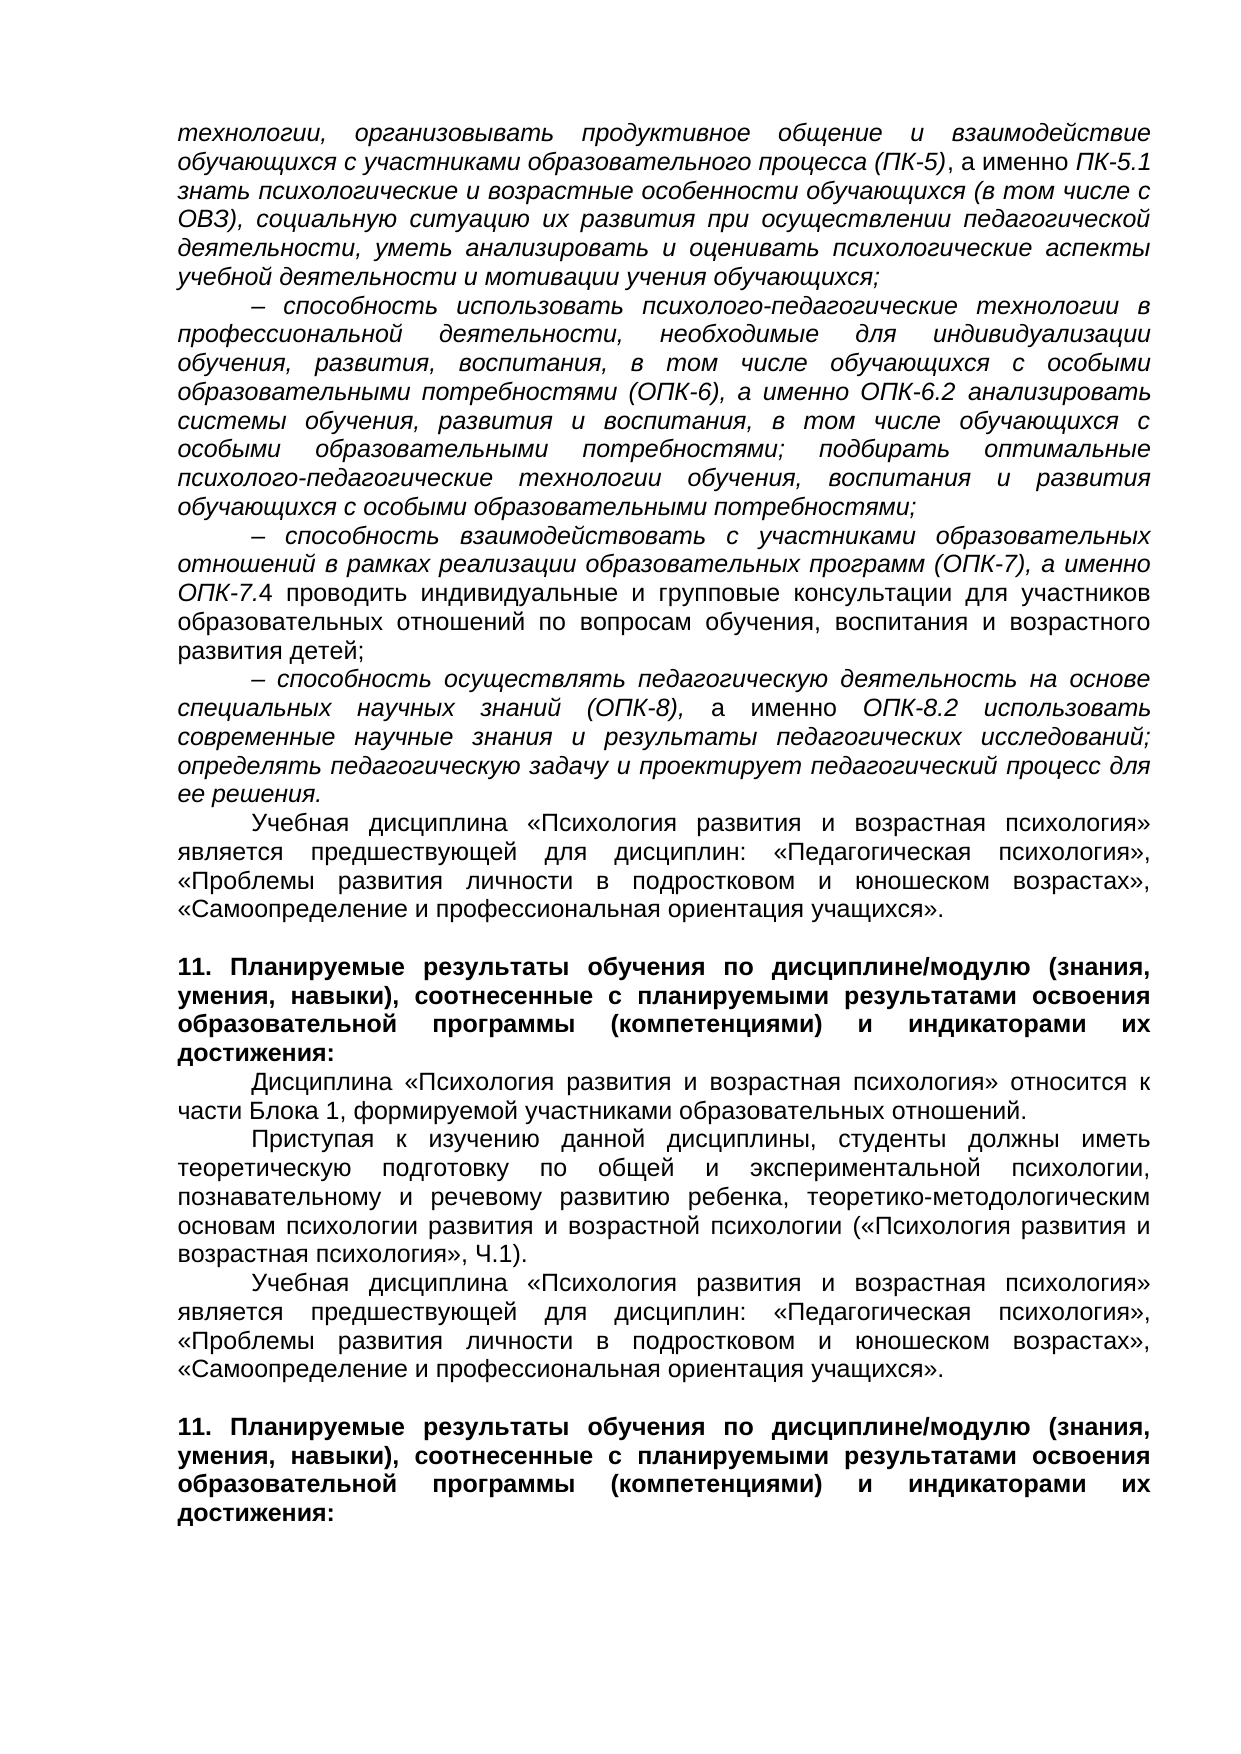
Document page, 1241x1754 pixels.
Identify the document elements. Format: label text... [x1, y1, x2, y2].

text Учебная дисциплина «Психология развития и возрастная психология» является предшествующей для дисциплин: «Педагогическая психология», «Проблемы развития личности в подростковом и юношеском возрастах», «Самоопределение и профессиональная ориентация учащихся». [177, 1268, 1152, 1383]
text – способность использовать психолого-педагогические технологии в профессиональной деятельности, необходимые для индивидуализации обучения, развития, воспитания, в том числе обучающихся с особыми образовательными потребностями (ОПК-6), а именно ОПК-6.2 анализировать системы обучения, развития и воспитания, в том числе обучающихся с особыми образовательными потребностями; подбирать оптимальные психолого-педагогические технологии обучения, воспитания и развития обучающихся с особыми образовательными потребностями; [177, 291, 1152, 521]
text 11. Планируемые результаты обучения по дисциплине/модулю (знания, умения, навыки), соотнесенные с планируемыми результатами освоения образовательной программы (компетенциями) и индикаторами их достижения: [177, 1412, 1152, 1527]
text Учебная дисциплина «Психология развития и возрастная психология» является предшествующей для дисциплин: «Педагогическая психология», «Проблемы развития личности в подростковом и юношеском возрастах», «Самоопределение и профессиональная ориентация учащихся». [177, 808, 1152, 923]
text 11. Планируемые результаты обучения по дисциплине/модулю (знания, умения, навыки), соотнесенные с планируемыми результатами освоения образовательной программы (компетенциями) и индикаторами их достижения: [177, 952, 1152, 1067]
text Дисциплина «Психология развития и возрастная психология» относится к части Блока 1, формируемой участниками образовательных отношений. [177, 1067, 1152, 1124]
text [177, 118, 1152, 291]
text – способность осуществлять педагогическую деятельность на основе специальных научных знаний (ОПК-8), а именно ОПК-8.2 использовать современные научные знания и результаты педагогических исследований; определять педагогическую задачу и проектирует педагогический процесс для ее решения. [177, 664, 1152, 808]
text Приступая к изучению данной дисциплины, студенты должны иметь теоретическую подготовку по общей и экспериментальной психологии, познавательному и речевому развитию ребенка, теоретико-методологическим основам психологии развития и возрастной психологии («Психология развития и возрастная психология», Ч.1). [177, 1124, 1152, 1268]
text – способность взаимодействовать с участниками образовательных отношений в рамках реализации образовательных программ (ОПК-7), а именно ОПК-7.4 проводить индивидуальные и групповые консультации для участников образовательных отношений по вопросам обучения, воспитания и возрастного развития детей; [177, 521, 1152, 664]
